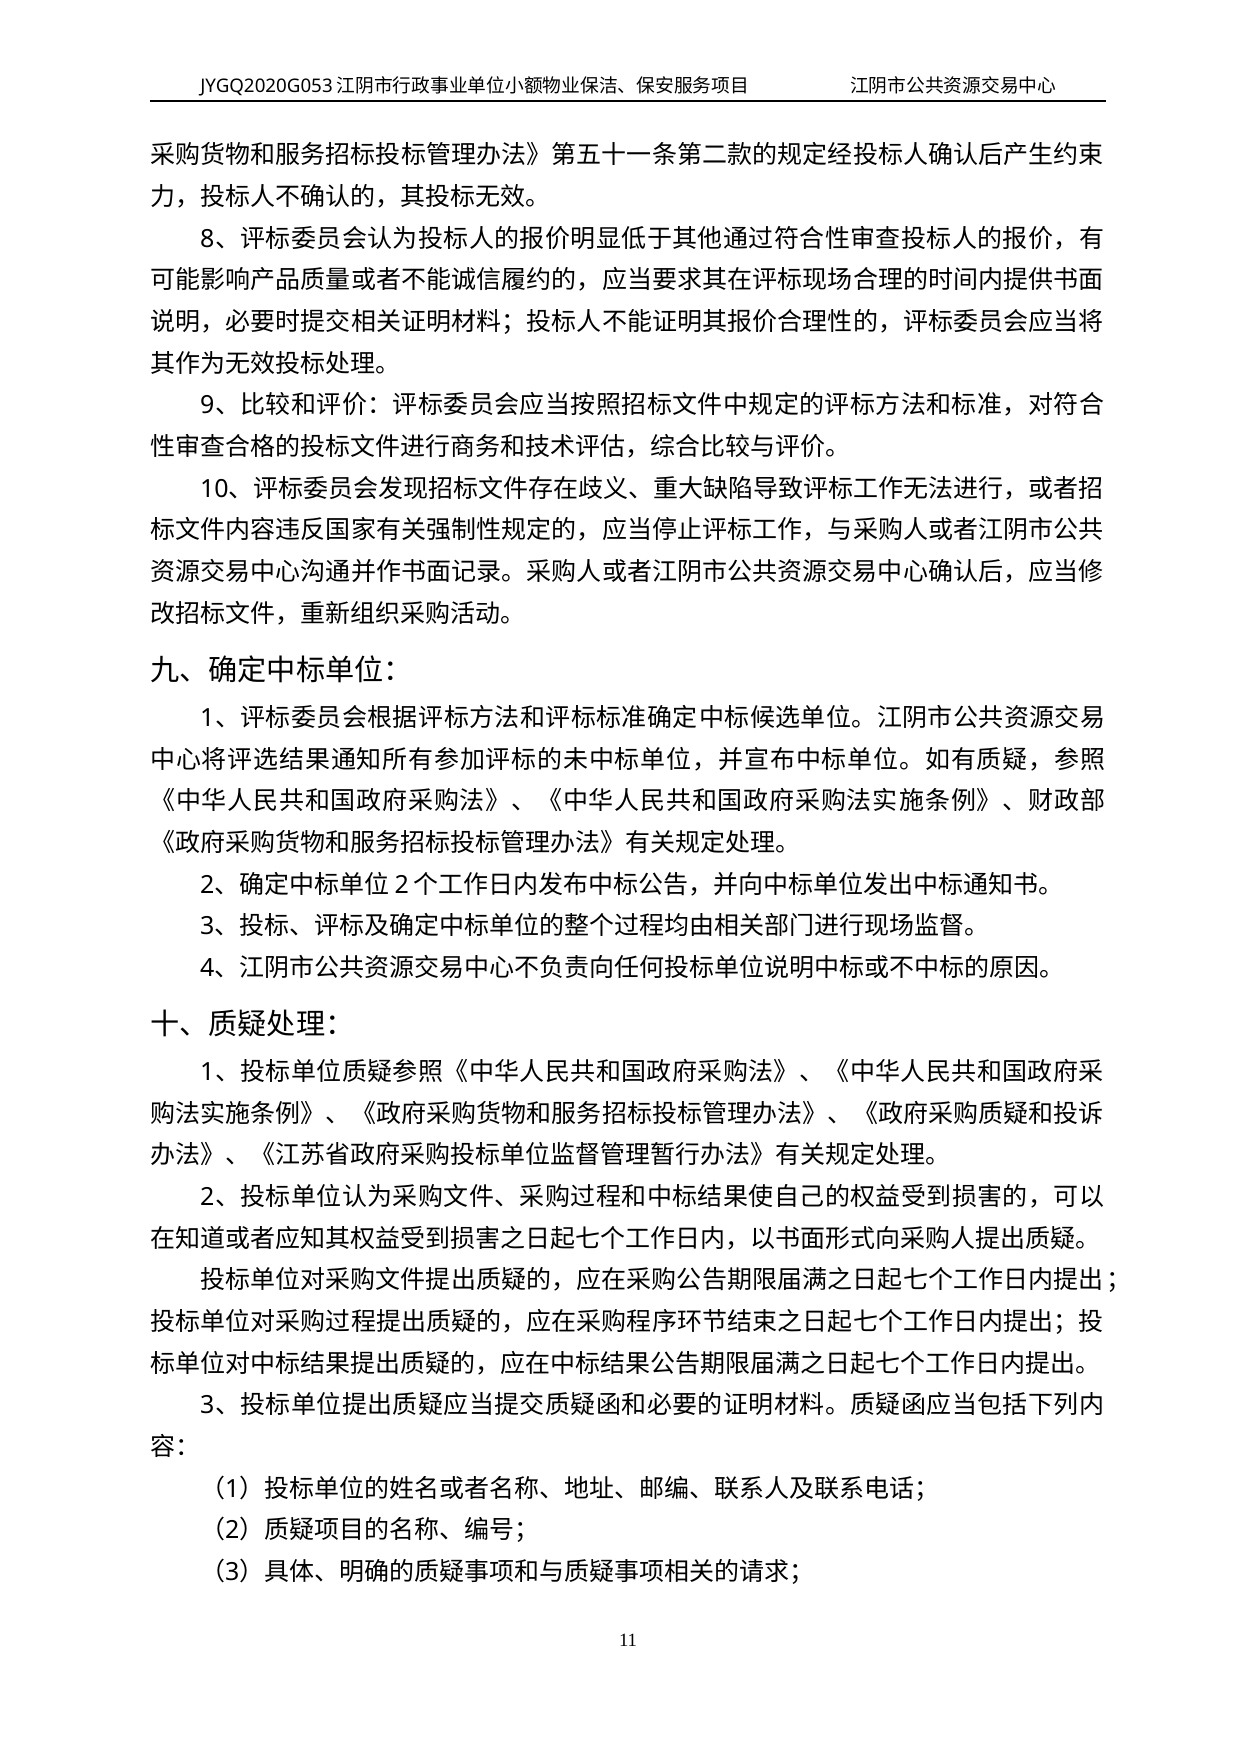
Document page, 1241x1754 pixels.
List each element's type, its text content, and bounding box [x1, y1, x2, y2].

text 2、确定中标单位2个工作日内发布中标公告，并向中标单位发出中标通知书。 [150, 860, 1106, 901]
text （3）具体、明确的质疑事项和与质疑事项相关的请求； [150, 1547, 1106, 1589]
text 1、投标单位质疑参照《中华人民共和国政府采购法》、《中华人民共和国政府采购法实施条例》、《政府采购货物和服务招标投标管理办法》、《政府采购质疑和投诉办法》、《江苏省政府采购投标单位监督管理暂行办法》有关规定处理。 [150, 1047, 1106, 1172]
text 10、评标委员会发现招标文件存在歧义、重大缺陷导致评标工作无法进行，或者招标文件内容违反国家有关强制性规定的，应当停止评标工作，与采购人或者江阴市公共资源交易中心沟通并作书面记录。采购人或者江阴市公共资源交易中心确认后，应当修改招标文件，重新组织采购活动。 [150, 464, 1106, 631]
text 3、投标、评标及确定中标单位的整个过程均由相关部门进行现场监督。 [150, 901, 1106, 943]
text 3、投标单位提出质疑应当提交质疑函和必要的证明材料。质疑函应当包括下列内容： [150, 1381, 1106, 1464]
text 十、质疑处理： [150, 985, 1106, 1047]
text 9、比较和评价：评标委员会应当按照招标文件中规定的评标方法和标准，对符合性审查合格的投标文件进行商务和技术评估，综合比较与评价。 [150, 381, 1106, 464]
text （2）质疑项目的名称、编号； [150, 1506, 1106, 1547]
text 2、投标单位认为采购文件、采购过程和中标结果使自己的权益受到损害的，可以在知道或者应知其权益受到损害之日起七个工作日内，以书面形式向采购人提出质疑。 [150, 1172, 1106, 1256]
text 1、评标委员会根据评标方法和评标标准确定中标候选单位。江阴市公共资源交易中心将评选结果通知所有参加评标的未中标单位，并宣布中标单位。如有质疑，参照《中华人民共和国政府采购法》、《中华人民共和国政府采购法实施条例》、财政部《政府采购货物和服务招标投标管理办法》有关规定处理。 [150, 693, 1106, 860]
text （1）投标单位的姓名或者名称、地址、邮编、联系人及联系电话； [150, 1464, 1106, 1506]
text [150, 131, 1106, 214]
text 投标单位对采购文件提出质疑的，应在采购公告期限届满之日起七个工作日内提出；投标单位对采购过程提出质疑的，应在采购程序环节结束之日起七个工作日内提出；投标单位对中标结果提出质疑的，应在中标结果公告期限届满之日起七个工作日内提出。 [150, 1256, 1106, 1381]
text 4、江阴市公共资源交易中心不负责向任何投标单位说明中标或不中标的原因。 [150, 943, 1106, 985]
text 8、评标委员会认为投标人的报价明显低于其他通过符合性审查投标人的报价，有可能影响产品质量或者不能诚信履约的，应当要求其在评标现场合理的时间内提供书面说明，必要时提交相关证明材料；投标人不能证明其报价合理性的，评标委员会应当将其作为无效投标处理。 [150, 214, 1106, 381]
text 九、确定中标单位： [150, 631, 1106, 693]
